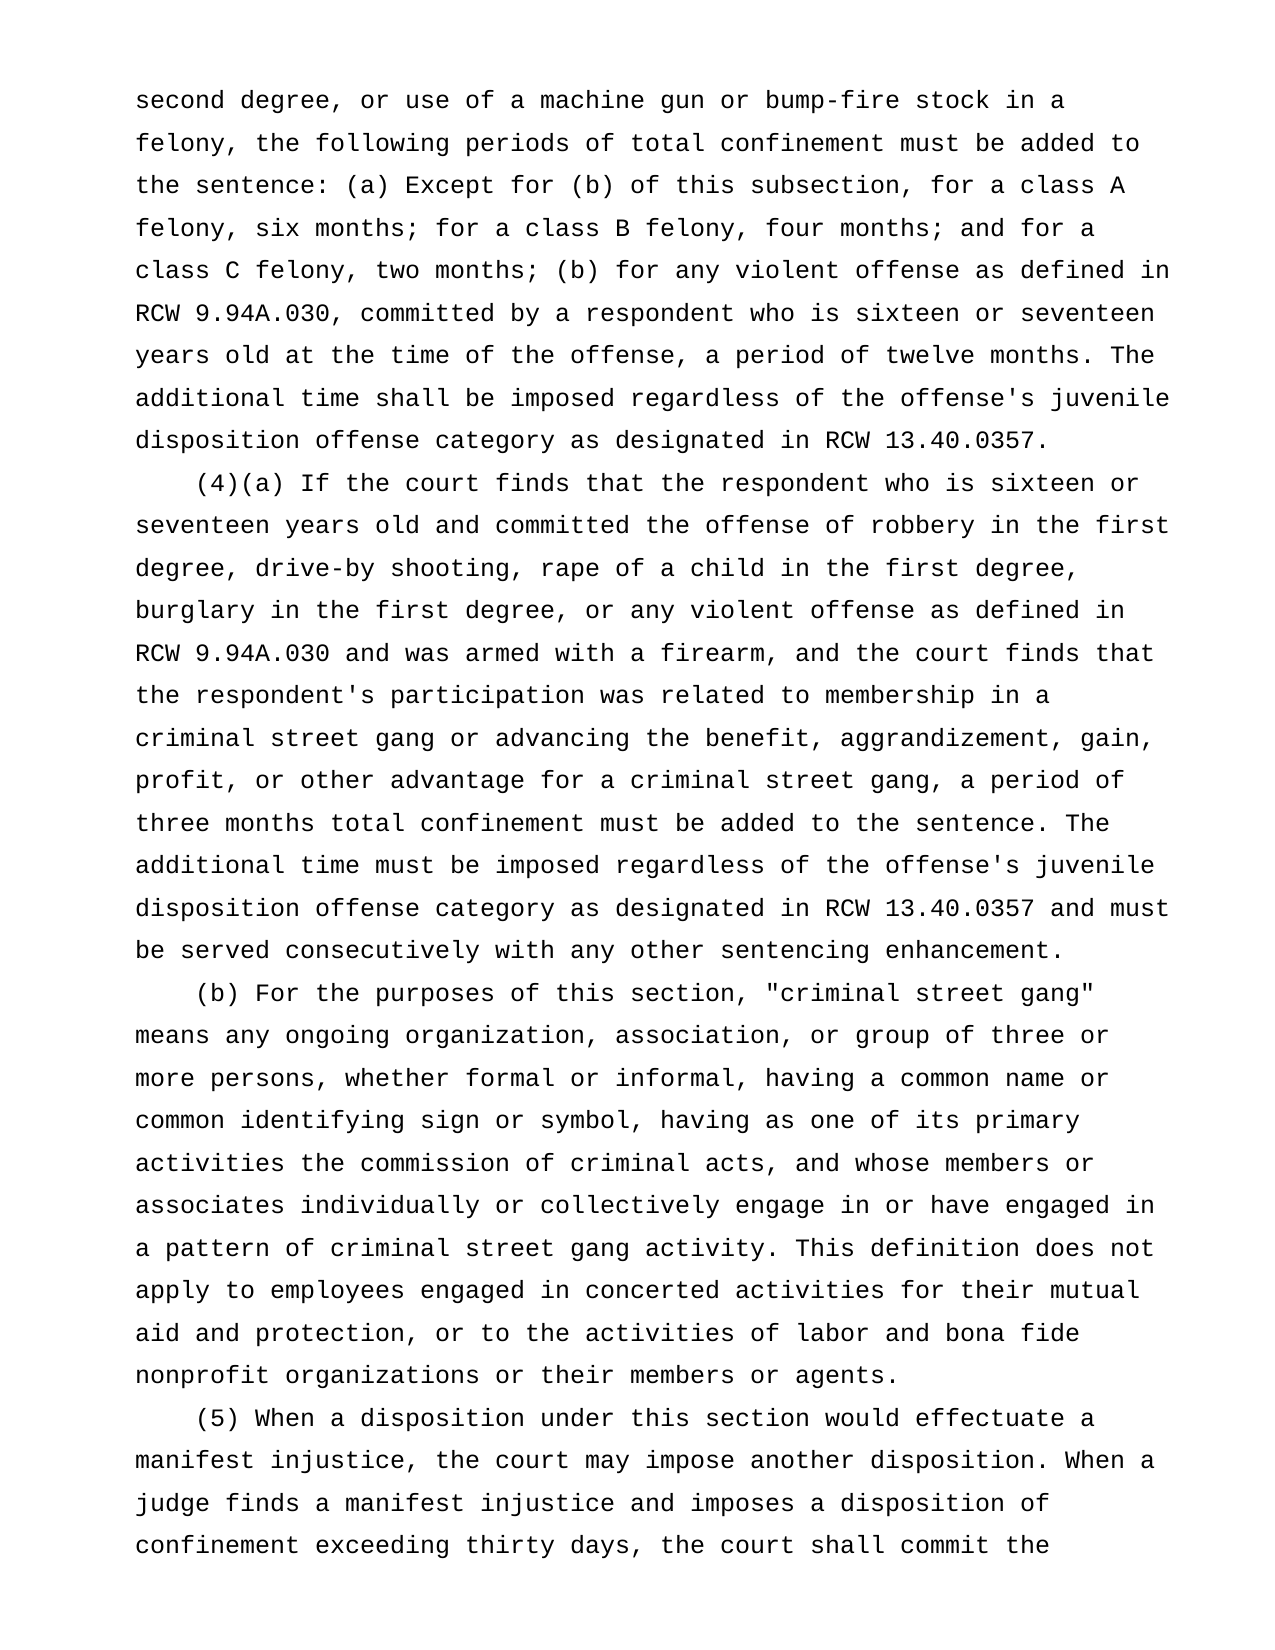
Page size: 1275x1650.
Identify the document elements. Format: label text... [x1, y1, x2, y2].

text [135, 75, 1170, 457]
text (4)(a) If the court finds that the respondent who is sixteen or seventeen years old and committed the offense of robbery in the first degree, drive-by shooting, rape of a child in the first degree, burglary in the first degree, or any violent offense as defined in RCW 9.94A.030 and was armed with a firearm, and the court finds that the respondent's participation was related to membership in a criminal street gang or advancing the benefit, aggrandizement, gain, profit, or other advantage for a criminal street gang, a period of three months total confinement must be added to the sentence. The additional time must be imposed regardless of the offense's juvenile disposition offense category as designated in RCW 13.40.0357 and must be served consecutively with any other sentencing enhancement. [135, 457, 1170, 967]
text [135, 1392, 1170, 1562]
text (b) For the purposes of this section, "criminal street gang" means any ongoing organization, association, or group of three or more persons, whether formal or informal, having a common name or common identifying sign or symbol, having as one of its primary activities the commission of criminal acts, and whose members or associates individually or collectively engage in or have engaged in a pattern of criminal street gang activity. This definition does not apply to employees engaged in concerted activities for their mutual aid and protection, or to the activities of labor and bona fide nonprofit organizations or their members or agents. [135, 967, 1170, 1392]
